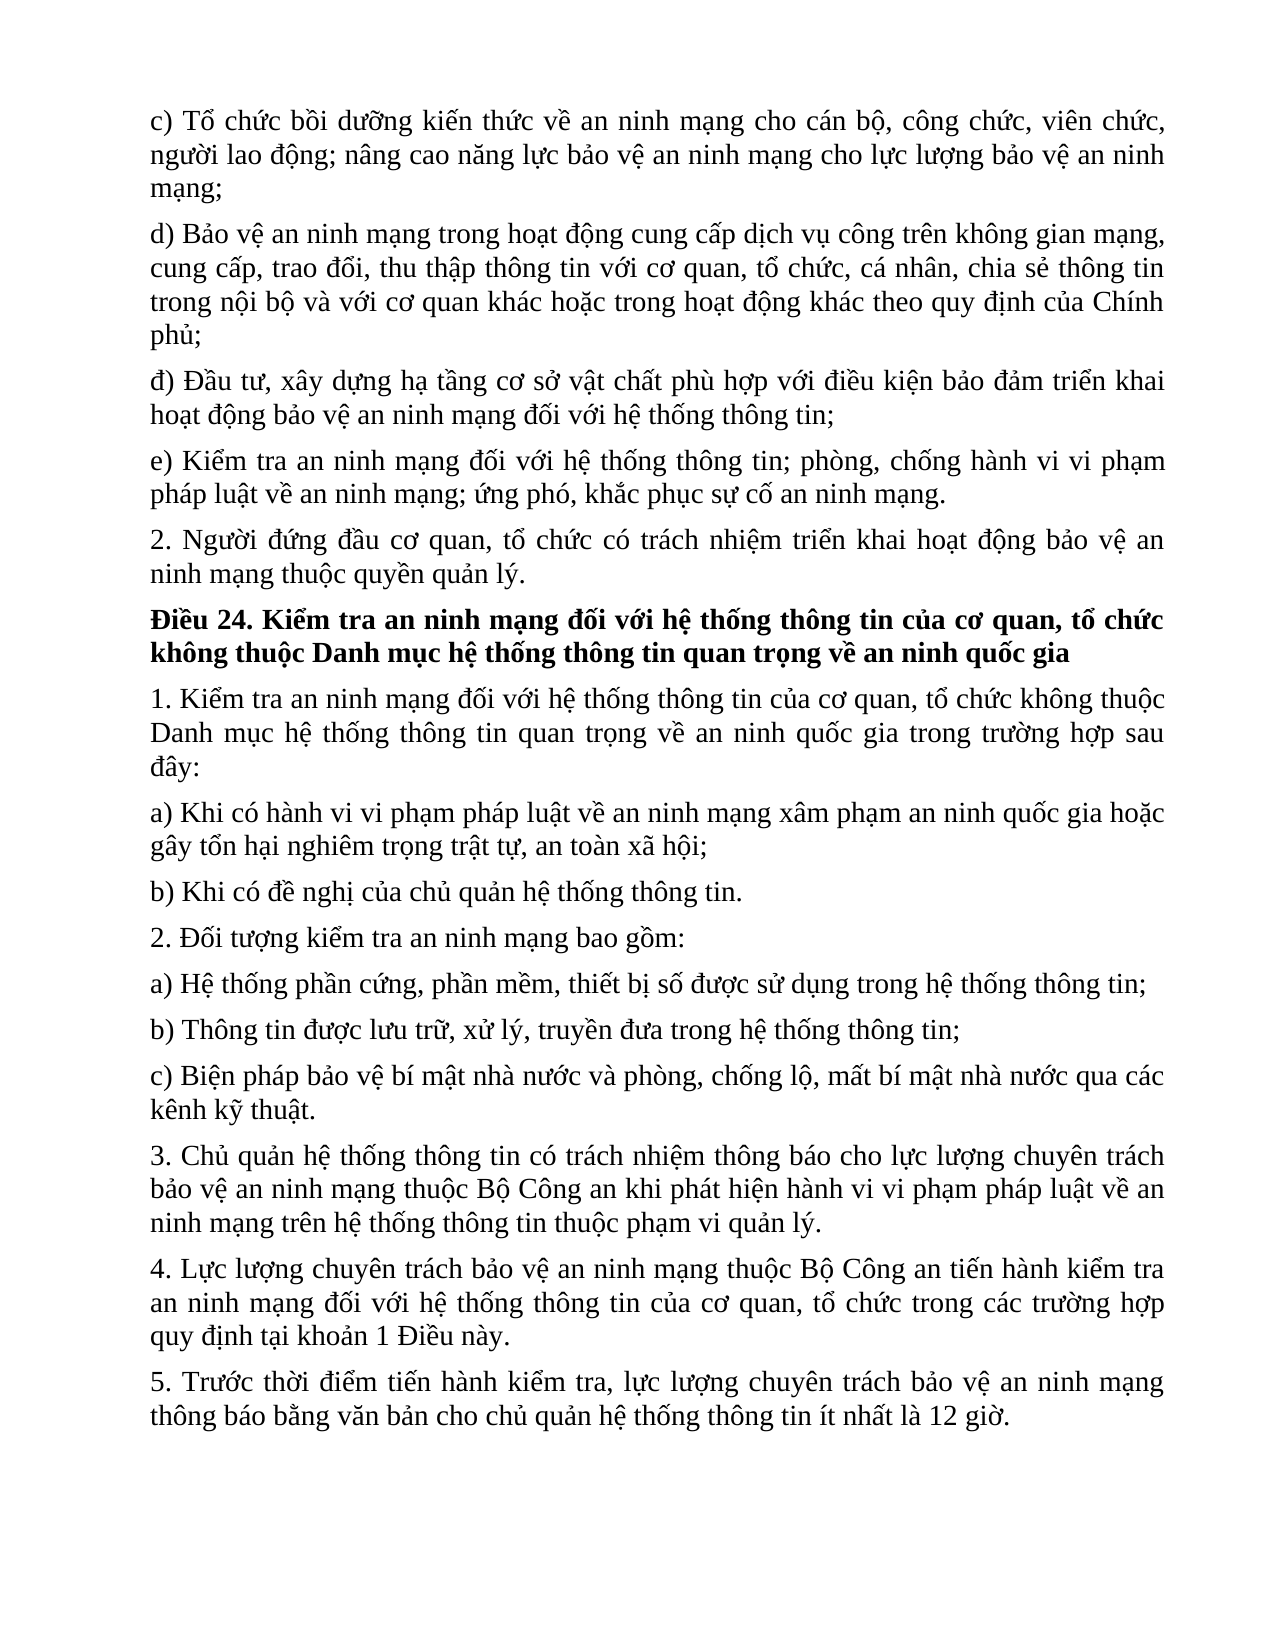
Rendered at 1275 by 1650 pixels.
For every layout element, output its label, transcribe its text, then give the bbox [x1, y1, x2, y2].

text đ) Đầu tư, xây dựng hạ tầng cơ sở vật chất phù hợp với điều kiện bảo đảm triển khai hoạt động bảo vệ an ninh mạng đối với hệ thống thông tin; [150, 363, 1167, 430]
text c) Biện pháp bảo vệ bí mật nhà nước và phòng, chống lộ, mất bí mật nhà nước qua các kênh kỹ thuật. [150, 1058, 1167, 1126]
text 2. Đối tượng kiểm tra an ninh mạng bao gồm: [150, 920, 1167, 954]
text c) Tổ chức bồi dưỡng kiến thức về an ninh mạng cho cán bộ, công chức, viên chức, người lao động; nâng cao năng lực bảo vệ an ninh mạng cho lực lượng bảo vệ an ninh mạng; [150, 103, 1167, 204]
text 5. Trước thời điểm tiến hành kiểm tra, lực lượng chuyên trách bảo vệ an ninh mạng thông báo bằng văn bản cho chủ quản hệ thống thông tin ít nhất là 12 giờ. [150, 1364, 1167, 1431]
text d) Bảo vệ an ninh mạng trong hoạt động cung cấp dịch vụ công trên không gian mạng, cung cấp, trao đổi, thu thập thông tin với cơ quan, tổ chức, cá nhân, chia sẻ thông tin trong nội bộ và với cơ quan khác hoặc trong hoạt động khác theo quy định của Chính phủ; [150, 217, 1167, 351]
text 4. Lực lượng chuyên trách bảo vệ an ninh mạng thuộc Bộ Công an tiến hành kiểm tra an ninh mạng đối với hệ thống thông tin của cơ quan, tổ chức trong các trường hợp quy định tại khoản 1 Điều này. [150, 1251, 1167, 1352]
text 2. Người đứng đầu cơ quan, tổ chức có trách nhiệm triển khai hoạt động bảo vệ an ninh mạng thuộc quyền quản lý. [150, 522, 1167, 589]
text e) Kiểm tra an ninh mạng đối với hệ thống thông tin; phòng, chống hành vi vi phạm pháp luật về an ninh mạng; ứng phó, khắc phục sự cố an ninh mạng. [150, 443, 1167, 510]
text b) Khi có đề nghị của chủ quản hệ thống thông tin. [150, 874, 1167, 908]
text a) Hệ thống phần cứng, phần mềm, thiết bị số được sử dụng trong hệ thống thông tin; [150, 966, 1167, 1000]
text 1. Kiểm tra an ninh mạng đối với hệ thống thông tin của cơ quan, tổ chức không thuộc Danh mục hệ thống thông tin quan trọng về an ninh quốc gia trong trường hợp sau đây: [150, 682, 1167, 782]
text a) Khi có hành vi vi phạm pháp luật về an ninh mạng xâm phạm an ninh quốc gia hoặc gây tổn hại nghiêm trọng trật tự, an toàn xã hội; [150, 795, 1167, 862]
text b) Thông tin được lưu trữ, xử lý, truyền đưa trong hệ thống thông tin; [150, 1012, 1167, 1046]
text 3. Chủ quản hệ thống thông tin có trách nhiệm thông báo cho lực lượng chuyên trách bảo vệ an ninh mạng thuộc Bộ Công an khi phát hiện hành vi vi phạm pháp luật về an ninh mạng trên hệ thống thông tin thuộc phạm vi quản lý. [150, 1138, 1167, 1239]
text Điều 24. Kiểm tra an ninh mạng đối với hệ thống thông tin của cơ quan, tổ chức không thuộc Danh mục hệ thống thông tin quan trọng về an ninh quốc gia [150, 602, 1167, 669]
